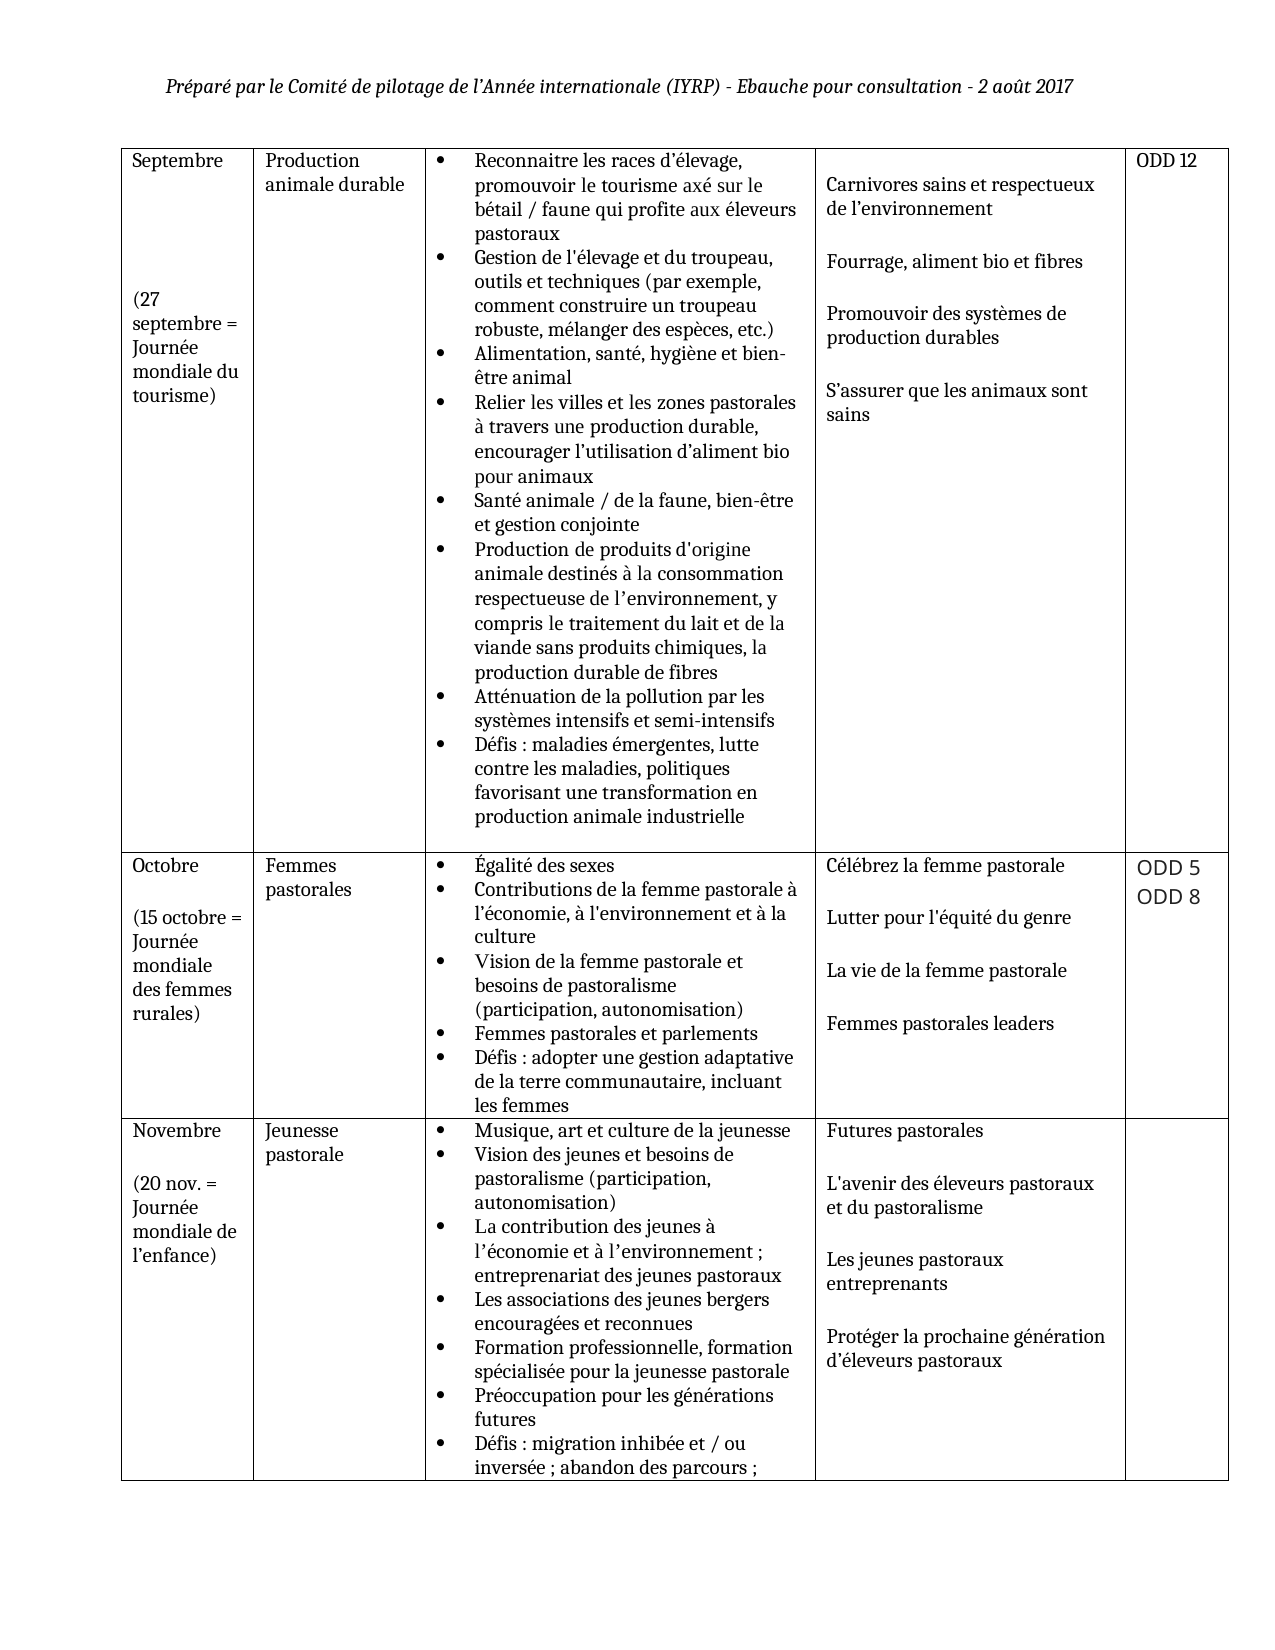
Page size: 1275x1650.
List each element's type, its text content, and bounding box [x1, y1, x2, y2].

table_cell Jeunesse pastorale [254, 1119, 425, 1479]
table_cell [1126, 1119, 1228, 1479]
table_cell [816, 1119, 1125, 1479]
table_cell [426, 1119, 815, 1479]
table_cell Reconnaitre les races d’élevage, promouvoir le tourisme axé sur le bétail / faune qui profite aux éleveurs pastoraux Gestion de l'élevage et du troupeau, outils et techniques (par exemple, comment construire un troupeau robuste, mélanger des espèces, etc.) Alimentation, santé, hygiène et bien-être animal Relier les villes et les zones pastorales à travers une production durable, encourager l’utilisation d’aliment bio pour animaux Santé animale / de la faune, bien-être et gestion conjointe Production de produits d'origine animale destinés à la consommation respectueuse de l’environnement, y compris le traitement du lait et de la viande sans produits chimiques, la production durable de fibres Atténuation de la pollution par les systèmes intensifs et semi-intensifs Défis : maladies émergentes, lutte contre les maladies, politiques favorisant une transformation en production animale industrielle [426, 149, 815, 852]
table_cell ODD 5 ODD 8 [1126, 853, 1228, 1118]
table_cell ODD 12 [1126, 149, 1228, 852]
table_cell Octobre (15 octobre = Journée mondiale des femmes rurales) [122, 853, 253, 1118]
table_cell Femmes pastorales [254, 853, 425, 1118]
table_cell Égalité des sexes Contributions de la femme pastorale à l’économie, à l'environnement et à la culture Vision de la femme pastorale et besoins de pastoralisme (participation, autonomisation) Femmes pastorales et parlements Défis : adopter une gestion adaptative de la terre communautaire, incluant les femmes [426, 853, 815, 1118]
table_cell Célébrez la femme pastorale Lutter pour l'équité du genre La vie de la femme pastorale Femmes pastorales leaders [816, 853, 1125, 1118]
table_cell Production animale durable [254, 149, 425, 852]
table_cell Septembre (27 septembre = Journée mondiale du tourisme) [122, 149, 253, 852]
table_cell Carnivores sains et respectueux de l’environnement Fourrage, aliment bio et fibres Promouvoir des systèmes de production durables S’assurer que les animaux sont sains [816, 149, 1125, 852]
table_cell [122, 1119, 253, 1479]
